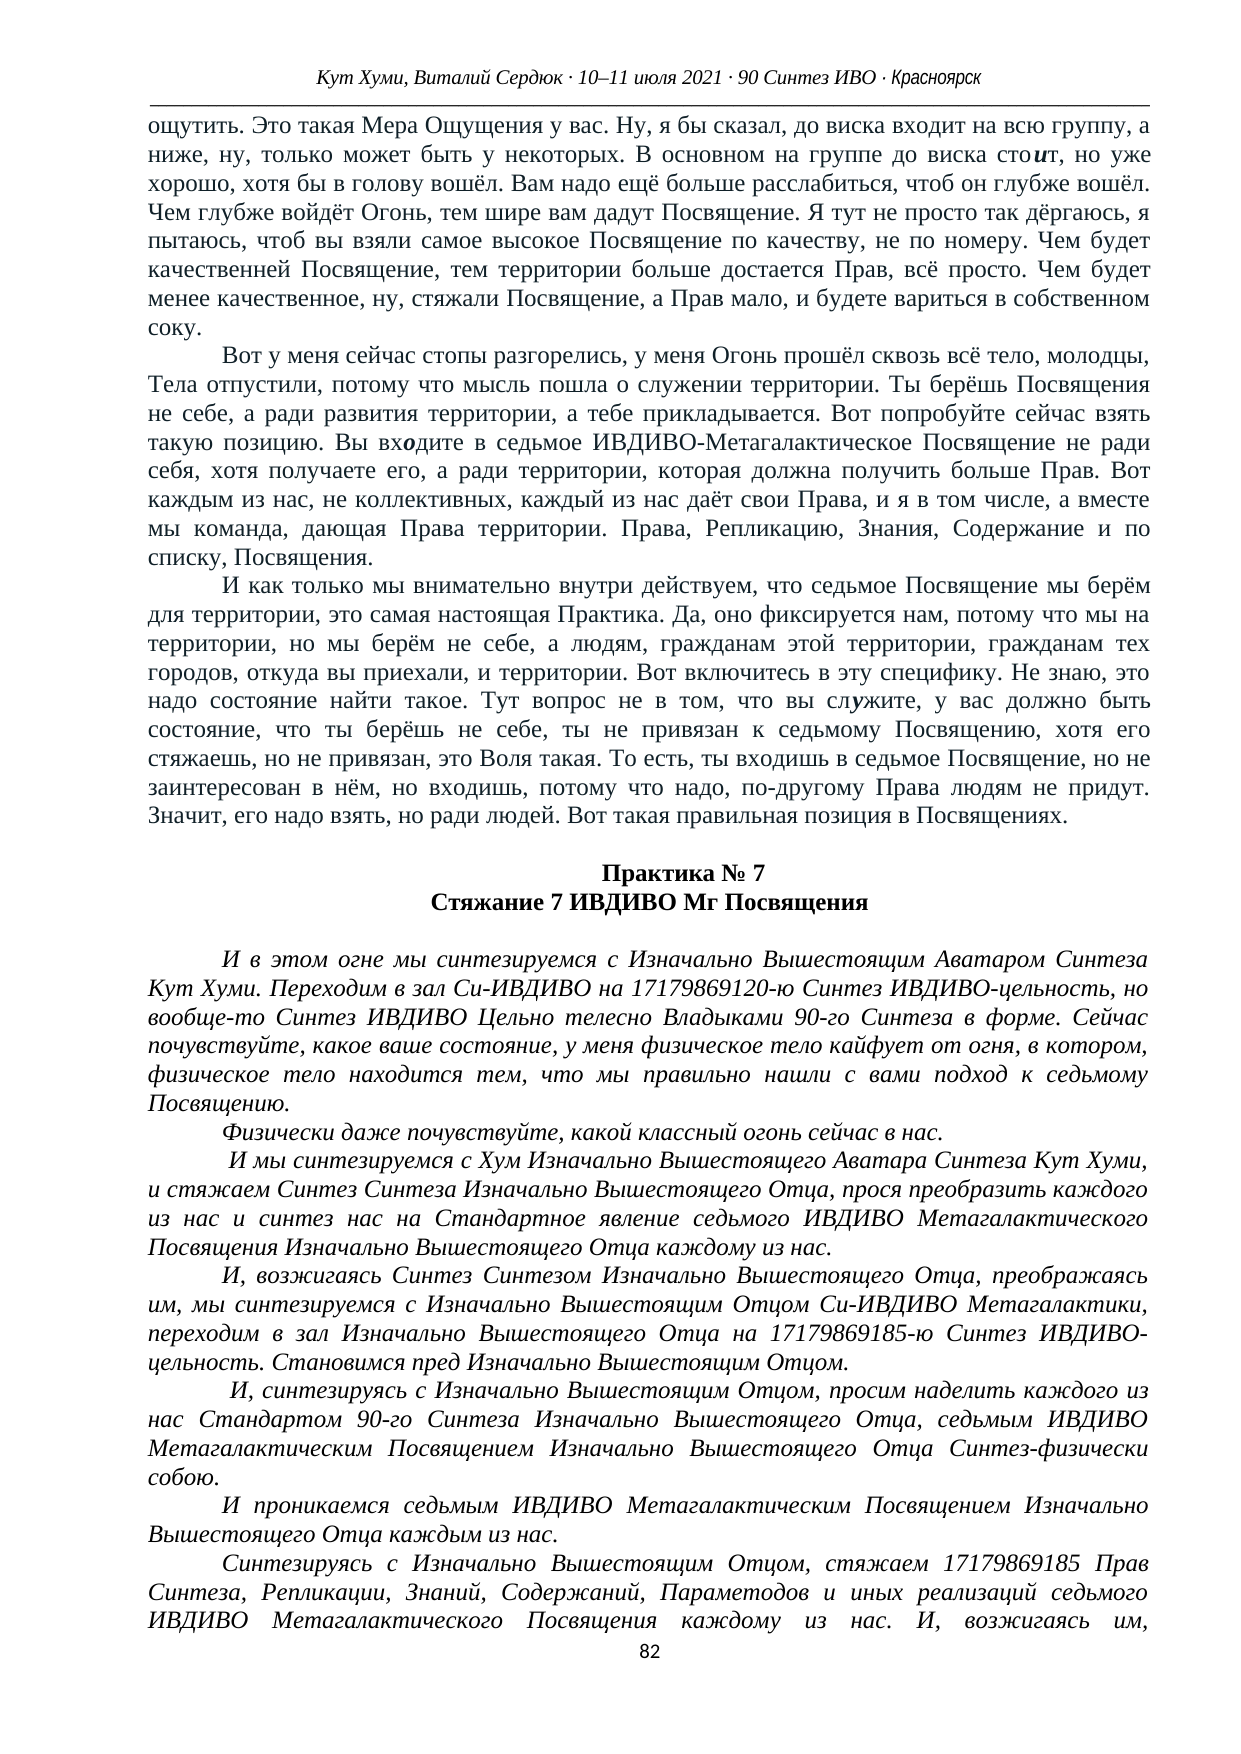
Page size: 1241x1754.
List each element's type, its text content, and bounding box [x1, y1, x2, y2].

text Физически даже почувствуйте, какой классный огонь сейчас в нас. [148, 1117, 1152, 1146]
text И как только мы внимательно внутри действуем, что седьмое Посвящение мы берём для территории, это самая настоящая Практика. Да, оно фиксируется нам, потому что мы на территории, но мы берём не себе, а людям, гражданам этой территории, гражданам тех городов, откуда вы приехали, и территории. Вот включитесь в эту специфику. Не знаю, это надо состояние найти такое. Тут вопрос не в том, что вы служите, у вас должно быть состояние, что ты берёшь не себе, ты не привязан к седьмому Посвящению, хотя его стяжаешь, но не привязан, это Воля такая. То есть, ты входишь в седьмое Посвящение, но не заинтересован в нём, но входишь, потому что надо, по-другому Права людям не придут. Значит, его надо взять, но ради людей. Вот такая правильная позиция в Посвящениях. [148, 571, 1152, 829]
text И мы синтезируемся с Хум Изначально Вышестоящего Аватара Синтеза Кут Хуми, и стяжаем Синтез Синтеза Изначально Вышестоящего Отца, прося преобразить каждого из нас и синтез нас на Стандартное явление седьмого ИВДИВО Метагалактического Посвящения Изначально Вышестоящего Отца каждому из нас. [148, 1146, 1152, 1261]
text И, синтезируясь с Изначально Вышестоящим Отцом, просим наделить каждого из нас Стандартом 90-го Синтеза Изначально Вышестоящего Отца, седьмым ИВДИВО Метагалактическим Посвящением Изначально Вышестоящего Отца Синтез-физически собою. [148, 1376, 1152, 1491]
text Вот у меня сейчас стопы разгорелись, у меня Огонь прошёл сквозь всё тело, молодцы, Тела отпустили, потому что мысль пошла о служении территории. Ты берёшь Посвящения не себе, а ради развития территории, а тебе прикладывается. Вот попробуйте сейчас взять такую позицию. Вы входите в седьмое ИВДИВО-Метагалактическое Посвящение не ради себя, хотя получаете его, а ради территории, которая должна получить больше Прав. Вот каждым из нас, не коллективных, каждый из нас даёт свои Права, и я в том числе, а вместе мы команда, дающая Права территории. Права, Репликацию, Знания, Содержание и по списку, Посвящения. [148, 341, 1152, 571]
text И проникаемся седьмым ИВДИВО Метагалактическим Посвящением Изначально Вышестоящего Отца каждым из нас. [148, 1491, 1152, 1548]
text И в этом огне мы синтезируемся с Изначально Вышестоящим Аватаром Синтеза Кут Хуми. Переходим в зал Си-ИВДИВО на 17179869120-ю Синтез ИВДИВО-цельность, но вообще-то Синтез ИВДИВО Цельно телесно Владыками 90-го Синтеза в форме. Сейчас почувствуйте, какое ваше состояние, у меня физическое тело кайфует от огня, в котором, физическое тело находится тем, что мы правильно нашли с вами подход к седьмому Посвящению. [148, 944, 1152, 1117]
text И, возжигаясь Синтез Синтезом Изначально Вышестоящего Отца, преображаясь им, мы синтезируемся с Изначально Вышестоящим Отцом Си-ИВДИВО Метагалактики, переходим в зал Изначально Вышестоящего Отца на 17179869185-ю Синтез ИВДИВО-цельность. Становимся пред Изначально Вышестоящим Отцом. [148, 1261, 1152, 1376]
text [148, 1548, 1152, 1634]
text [148, 111, 1152, 341]
subtitle Практика № 7 Стяжание 7 ИВДИВО Мг Посвящения [148, 858, 1152, 916]
